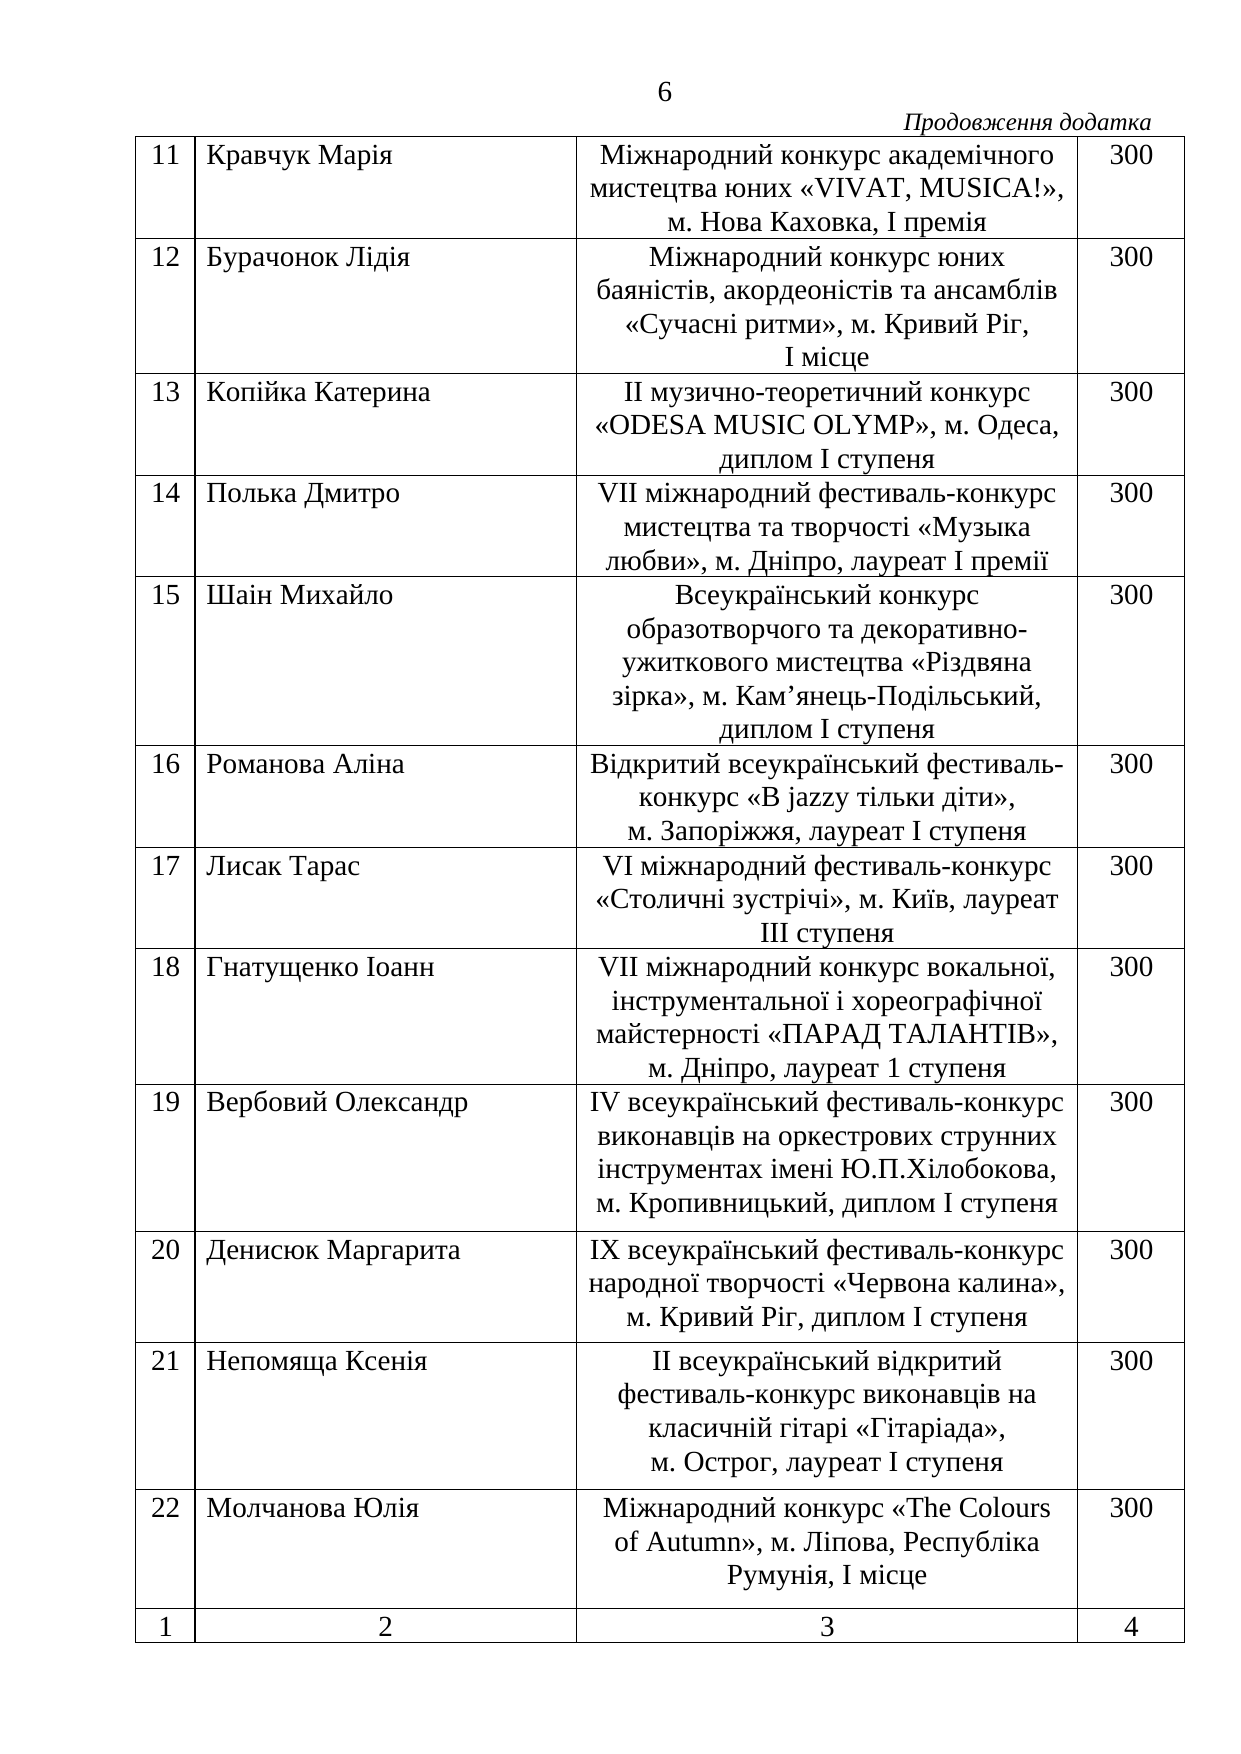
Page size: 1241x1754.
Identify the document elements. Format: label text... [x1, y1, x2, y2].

table_cell 19 [136, 1085, 194, 1231]
table_cell VII міжнародний конкурс вокальної, інструментальної і хореографічної майстерності «ПАРАД ТАЛАНТІВ», м. Дніпро, лауреат 1 ступеня [577, 949, 1077, 1083]
table_cell ІІ всеукраїнський відкритий фестиваль-конкурс виконавців на класичній гітарі «Гітаріада», м. Острог, лауреат І ступеня [577, 1343, 1077, 1489]
table_cell 17 [136, 848, 194, 948]
table_cell 300 [1078, 848, 1184, 948]
table_cell 300 [1078, 577, 1184, 745]
table_cell 300 [1078, 374, 1184, 474]
table_cell 300 [1078, 1343, 1184, 1489]
table_cell 1 [136, 1609, 194, 1642]
table_cell 14 [136, 476, 194, 576]
table_cell Лисак Тарас [196, 848, 576, 948]
table_cell 300 [1078, 1490, 1184, 1608]
table_cell 12 [136, 239, 194, 373]
table_cell Бурачонок Лідія [196, 239, 576, 373]
table_cell 300 [1078, 1232, 1184, 1342]
table_cell Міжнародний конкурс юних баяністів, акордеоністів та ансамблів «Сучасні ритми», м. Кривий Ріг, І місце [577, 239, 1077, 373]
table_cell Молчанова Юлія [196, 1490, 576, 1608]
table_cell Копійка Катерина [196, 374, 576, 474]
table_cell Міжнародний конкурс академічного мистецтва юних «VIVAT, MUSICA!», м. Нова Каховка, І премія [577, 137, 1077, 238]
table_cell 2 [196, 1609, 576, 1642]
table_cell Кравчук Марія [196, 137, 576, 238]
table_cell ІХ всеукраїнський фестиваль-конкурс народної творчості «Червона калина», м. Кривий Ріг, диплом І ступеня [577, 1232, 1077, 1342]
table_cell 18 [136, 949, 194, 1083]
table_cell 300 [1078, 949, 1184, 1083]
table_cell VII міжнародний фестиваль-конкурс мистецтва та творчості «Музыка любви», м. Дніпро, лауреат І премії [577, 476, 1077, 576]
table_cell 13 [136, 374, 194, 474]
table_cell 15 [136, 577, 194, 745]
table_cell 22 [136, 1490, 194, 1608]
table_cell Вербовий Олександр [196, 1085, 576, 1231]
table_cell Непомяща Ксенія [196, 1343, 576, 1489]
table_cell Денисюк Маргарита [196, 1232, 576, 1342]
table_cell ІІ музично-теоретичний конкурс «ODESA MUSIC OLYMP», м. Одеса, диплом І ступеня [577, 374, 1077, 474]
table_cell Всеукраїнський конкурс образотворчого та декоративно-ужиткового мистецтва «Різдвяна зірка», м. Кам’янець-Подільський, диплом І ступеня [577, 577, 1077, 745]
table_cell Гнатущенко Іоанн [196, 949, 576, 1083]
table_cell Шаін Михайло [196, 577, 576, 745]
table_cell 20 [136, 1232, 194, 1342]
table_cell 300 [1078, 239, 1184, 373]
table_cell 4 [1078, 1609, 1184, 1642]
table_cell Міжнародний конкурс «The Colours of Autumn», м. Ліпова, Республіка Румунія, І місце [577, 1490, 1077, 1608]
table_cell Відкритий всеукраїнський фестиваль-конкурс «В jazzy тільки діти», м. Запоріжжя, лауреат І ступеня [577, 746, 1077, 847]
table_cell 11 [136, 137, 194, 238]
table_cell 16 [136, 746, 194, 847]
table_cell 300 [1078, 476, 1184, 576]
table_cell 3 [577, 1609, 1077, 1642]
table_cell VI міжнародний фестиваль-конкурс «Столичні зустрічі», м. Київ, лауреат ІІІ ступеня [577, 848, 1077, 948]
table_cell Полька Дмитро [196, 476, 576, 576]
table_cell 21 [136, 1343, 194, 1489]
table_cell 300 [1078, 137, 1184, 238]
table_cell 300 [1078, 746, 1184, 847]
table_cell Романова Аліна [196, 746, 576, 847]
table_cell 300 [1078, 1085, 1184, 1231]
table_cell IV всеукраїнський фестиваль-конкурс виконавців на оркестрових струнних інструментах імені Ю.П.Хілобокова, м. Кропивницький, диплом І ступеня [577, 1085, 1077, 1231]
